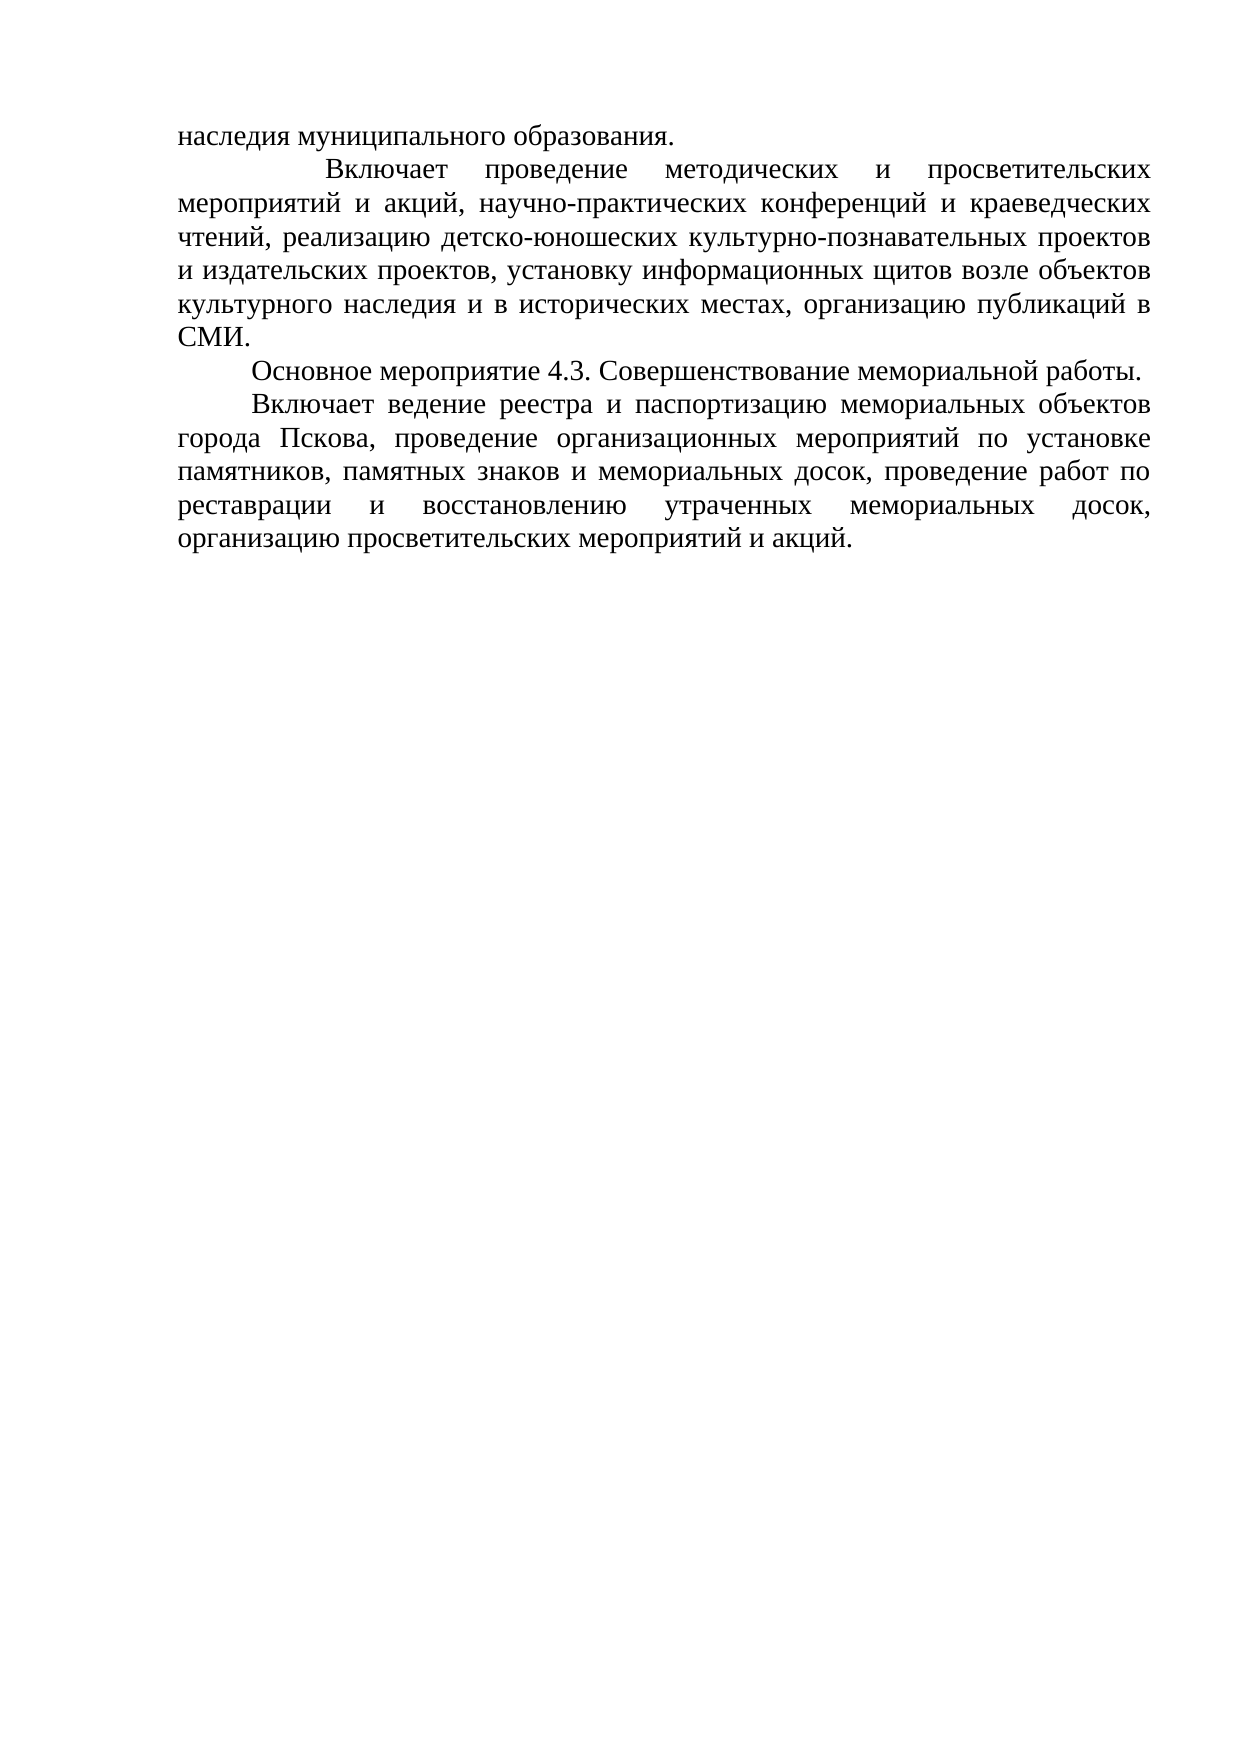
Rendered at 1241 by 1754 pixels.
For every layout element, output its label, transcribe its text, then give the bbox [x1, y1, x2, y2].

text Включает ведение реестра и паспортизацию мемориальных объектов города Пскова, проведение организационных мероприятий по установке памятников, памятных знаков и мемориальных досок, проведение работ по реставрации и восстановлению утраченных мемориальных досок, организацию просветительских мероприятий и акций. [177, 386, 1152, 554]
text Основное мероприятие 4.3. Совершенствование мемориальной работы. [177, 353, 1152, 386]
text Включает проведение методических и просветительских мероприятий и акций, научно-практических конференций и краеведческих чтений, реализацию детско-юношеских культурно-познавательных проектов и издательских проектов, установку информационных щитов возле объектов культурного наследия и в исторических местах, организацию публикаций в СМИ. [177, 152, 1152, 353]
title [177, 118, 1152, 152]
